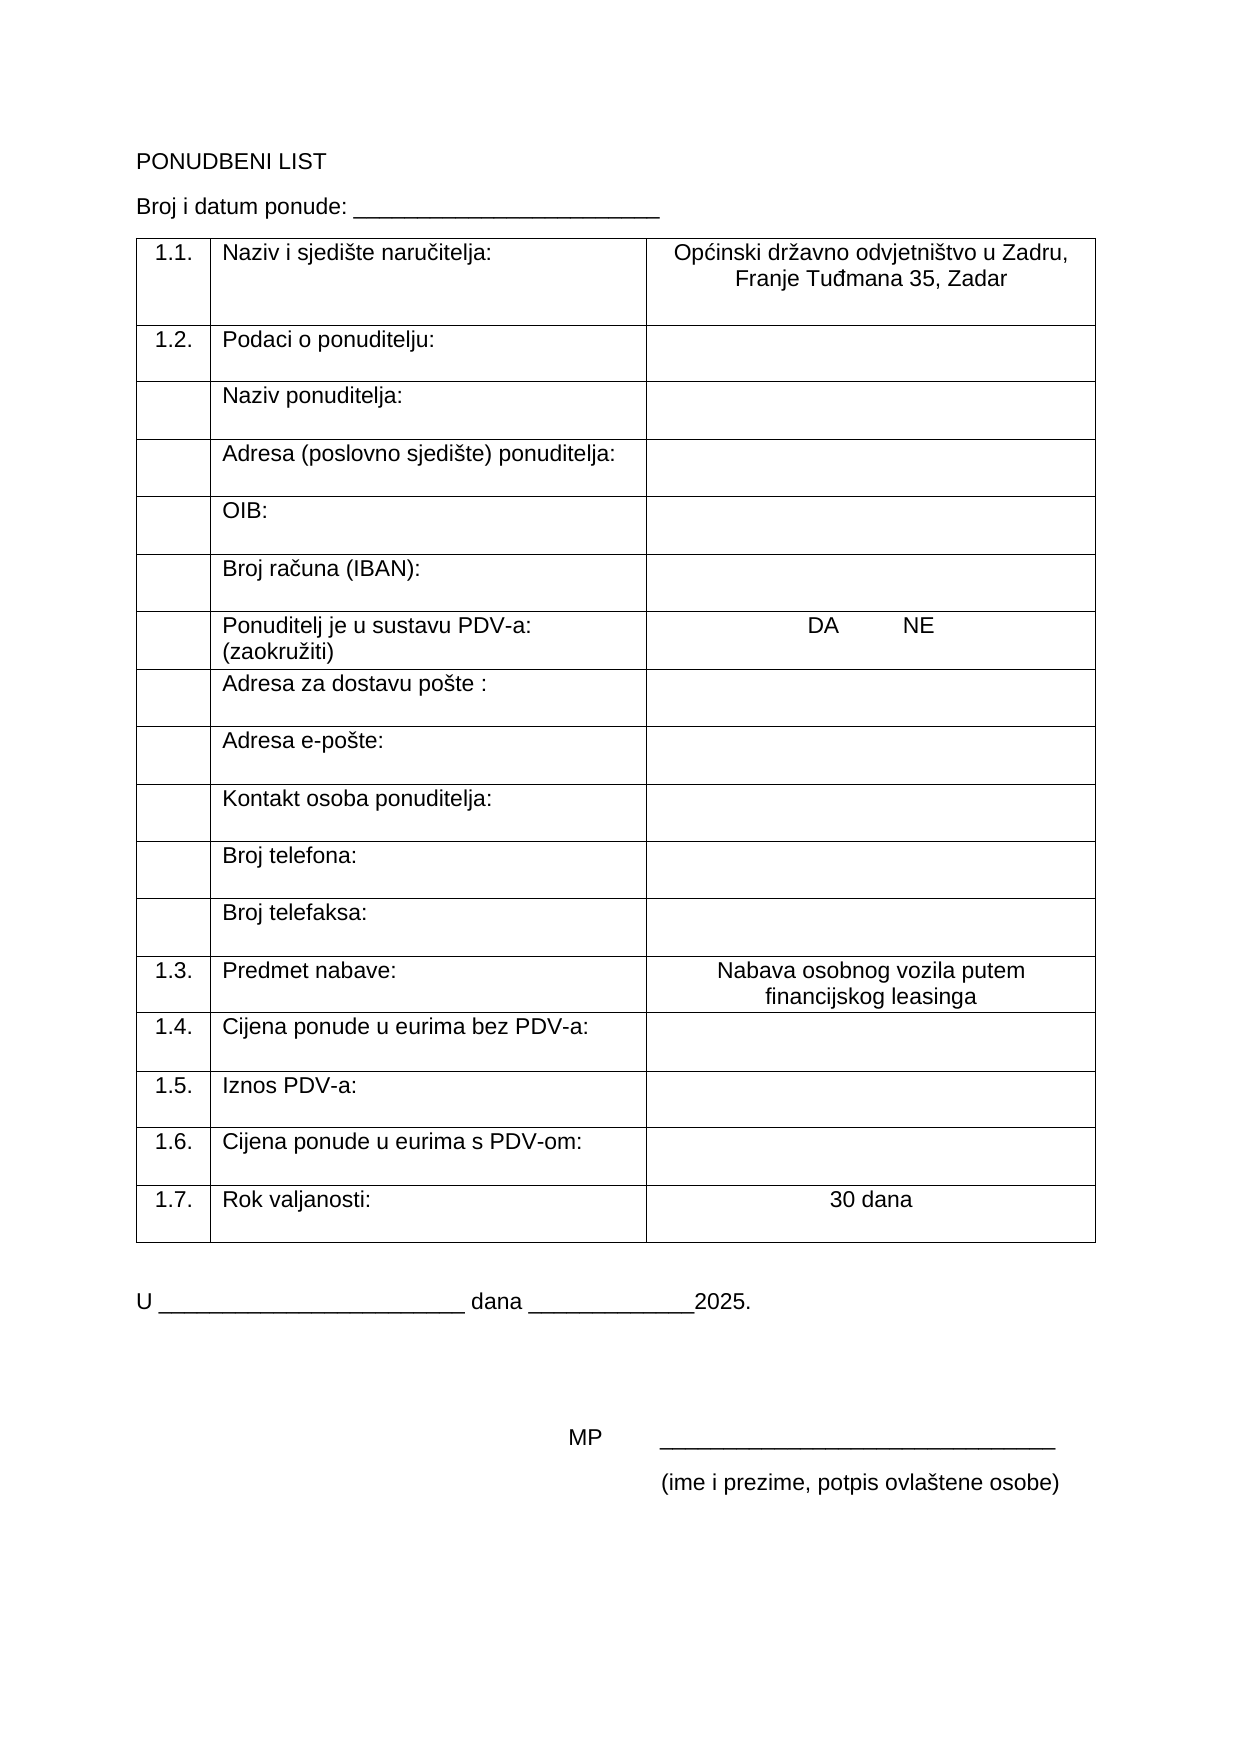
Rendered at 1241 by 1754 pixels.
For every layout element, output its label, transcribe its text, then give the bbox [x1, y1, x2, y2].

table_cell [647, 1128, 1095, 1185]
table_cell 1.3. [137, 957, 210, 1012]
table_cell Broj telefona: [211, 842, 646, 897]
table_cell 1.6. [137, 1128, 210, 1185]
table_cell [137, 555, 210, 611]
table_cell Broj računa (IBAN): [211, 555, 646, 611]
table_header 1.1. [137, 239, 210, 324]
table_cell [647, 1072, 1095, 1127]
table_cell [647, 842, 1095, 897]
table_cell Adresa e-pošte: [211, 727, 646, 784]
table_cell 30 dana [647, 1186, 1095, 1242]
table_cell DA NE [647, 612, 1095, 669]
table_cell Broj telefaksa: [211, 899, 646, 956]
table_cell [137, 382, 210, 439]
table_cell Predmet nabave: [211, 957, 646, 1012]
table_header Naziv i sjedište naručitelja: [211, 239, 646, 324]
table_cell [137, 440, 210, 496]
table_cell [137, 670, 210, 726]
table_cell [647, 555, 1095, 611]
table_cell [647, 326, 1095, 381]
table_cell Iznos PDV-a: [211, 1072, 646, 1127]
text Broj i datum ponude: ________________________ [136, 193, 1104, 219]
text (ime i prezime, potpis ovlaštene osobe) [136, 1469, 1104, 1495]
table_cell Ponuditelj je u sustavu PDV-a: (zaokružiti) [211, 612, 646, 669]
table_cell Nabava osobnog vozila putem financijskog leasinga [647, 957, 1095, 1012]
table_cell Cijena ponude u eurima s PDV-om: [211, 1128, 646, 1185]
table_cell Kontakt osoba ponuditelja: [211, 785, 646, 841]
table_cell [137, 899, 210, 956]
table_cell [647, 382, 1095, 439]
table_cell 1.4. [137, 1013, 210, 1071]
table_cell Cijena ponude u eurima bez PDV-a: [211, 1013, 646, 1071]
text MP _______________________________ [504, 1423, 1104, 1450]
table_cell Adresa za dostavu pošte : [211, 670, 646, 726]
table_cell [137, 497, 210, 554]
table_cell [647, 440, 1095, 496]
table_cell [647, 899, 1095, 956]
table_header Općinski državno odvjetništvo u Zadru, Franje Tuđmana 35, Zadar [647, 239, 1095, 324]
table_cell 1.2. [137, 326, 210, 381]
text PONUDBENI LIST [136, 148, 1104, 174]
table_cell [647, 785, 1095, 841]
table_cell [647, 497, 1095, 554]
table_cell [137, 727, 210, 784]
table_cell [647, 727, 1095, 784]
table_cell Adresa (poslovno sjedište) ponuditelja: [211, 440, 646, 496]
table_cell Rok valjanosti: [211, 1186, 646, 1242]
table_cell [647, 670, 1095, 726]
text U ________________________ dana _____________2025. [136, 1288, 1104, 1314]
table_cell 1.5. [137, 1072, 210, 1127]
table_cell [137, 612, 210, 669]
table_cell 1.7. [137, 1186, 210, 1242]
table_cell Naziv ponuditelja: [211, 382, 646, 439]
table_cell [647, 1013, 1095, 1071]
table_cell OIB: [211, 497, 646, 554]
table_cell [137, 842, 210, 897]
table_cell Podaci o ponuditelju: [211, 326, 646, 381]
table_cell [137, 785, 210, 841]
